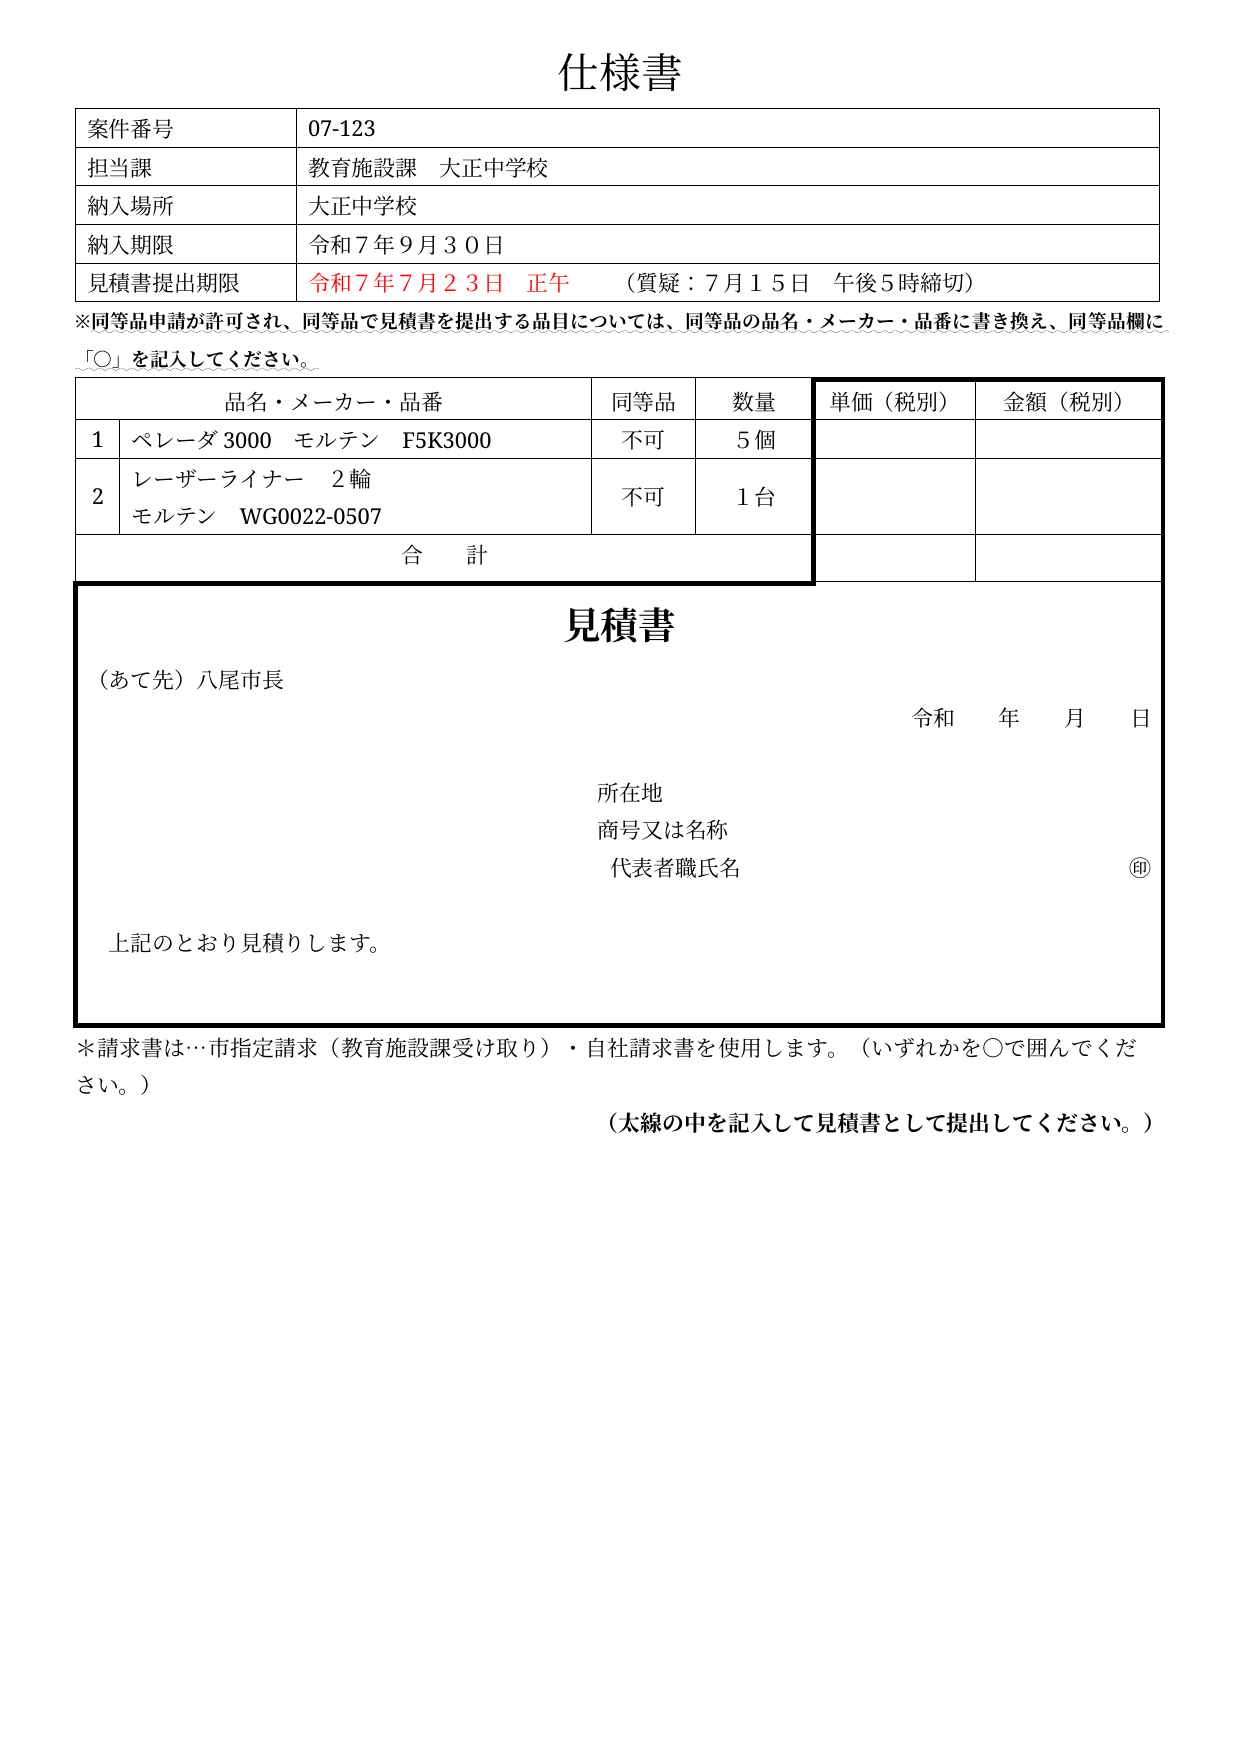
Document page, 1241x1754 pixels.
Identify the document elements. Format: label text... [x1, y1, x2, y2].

table_cell 1 [76, 420, 119, 458]
table_cell [816, 459, 975, 534]
table_cell ５個 [696, 420, 811, 458]
table_cell [976, 420, 1161, 458]
table_cell 担当課 [76, 148, 296, 185]
table_header 同等品 [592, 378, 695, 419]
table_cell [976, 535, 1161, 581]
table_cell 教育施設課 大正中学校 [297, 148, 1159, 185]
table_header 数量 [696, 378, 811, 419]
table_cell 不可 [592, 459, 695, 534]
table_header 案件番号 [76, 109, 296, 147]
table_cell 不可 [592, 420, 695, 458]
text 仕様書 [75, 33, 1165, 108]
table_cell ペレーダ3000 モルテン F5K3000 [120, 420, 591, 458]
table_cell 2 [76, 459, 119, 534]
table_cell 合 計 [76, 535, 811, 581]
table_cell １台 [696, 459, 811, 534]
table_header 07-123 [297, 109, 1159, 147]
text ＊請求書は…市指定請求（教育施設課受け取り）・自社請求書を使用します。（いずれかを○で囲んでください。） [75, 1028, 1138, 1103]
table_cell 見積書 （あて先）八尾市長 令和 年 月 日 所在地 商号又は名称 代表者職氏名 ㊞ 上記のとおり見積りします。 [78, 582, 1161, 1023]
table_cell レーザーライナー ２輪 モルテン WG0022-0507 [120, 459, 591, 534]
table_header 金額（税別） [976, 382, 1161, 419]
table_cell 大正中学校 [297, 186, 1159, 224]
table_cell 納入期限 [76, 225, 296, 262]
table_header 品名・メーカー・品番 [76, 378, 591, 419]
table_cell 令和７年７月２３日 正午 （質疑：７月１５日 午後５時締切） [297, 264, 1159, 301]
table_cell [816, 535, 975, 581]
table_cell 見積書提出期限 [76, 264, 296, 301]
table_cell [976, 459, 1161, 534]
text ※同等品申請が許可され、同等品で見積書を提出する品目については、同等品の品名・メーカー・品番に書き換え、同等品欄に「○」を記入してください。 [75, 302, 1165, 377]
table_cell 令和７年９月３０日 [297, 225, 1159, 262]
text （太線の中を記入して見積書として提出してください。） [75, 1103, 1165, 1140]
table_cell [816, 420, 975, 458]
table_cell 納入場所 [76, 186, 296, 224]
table_header 単価（税別） [816, 382, 975, 419]
